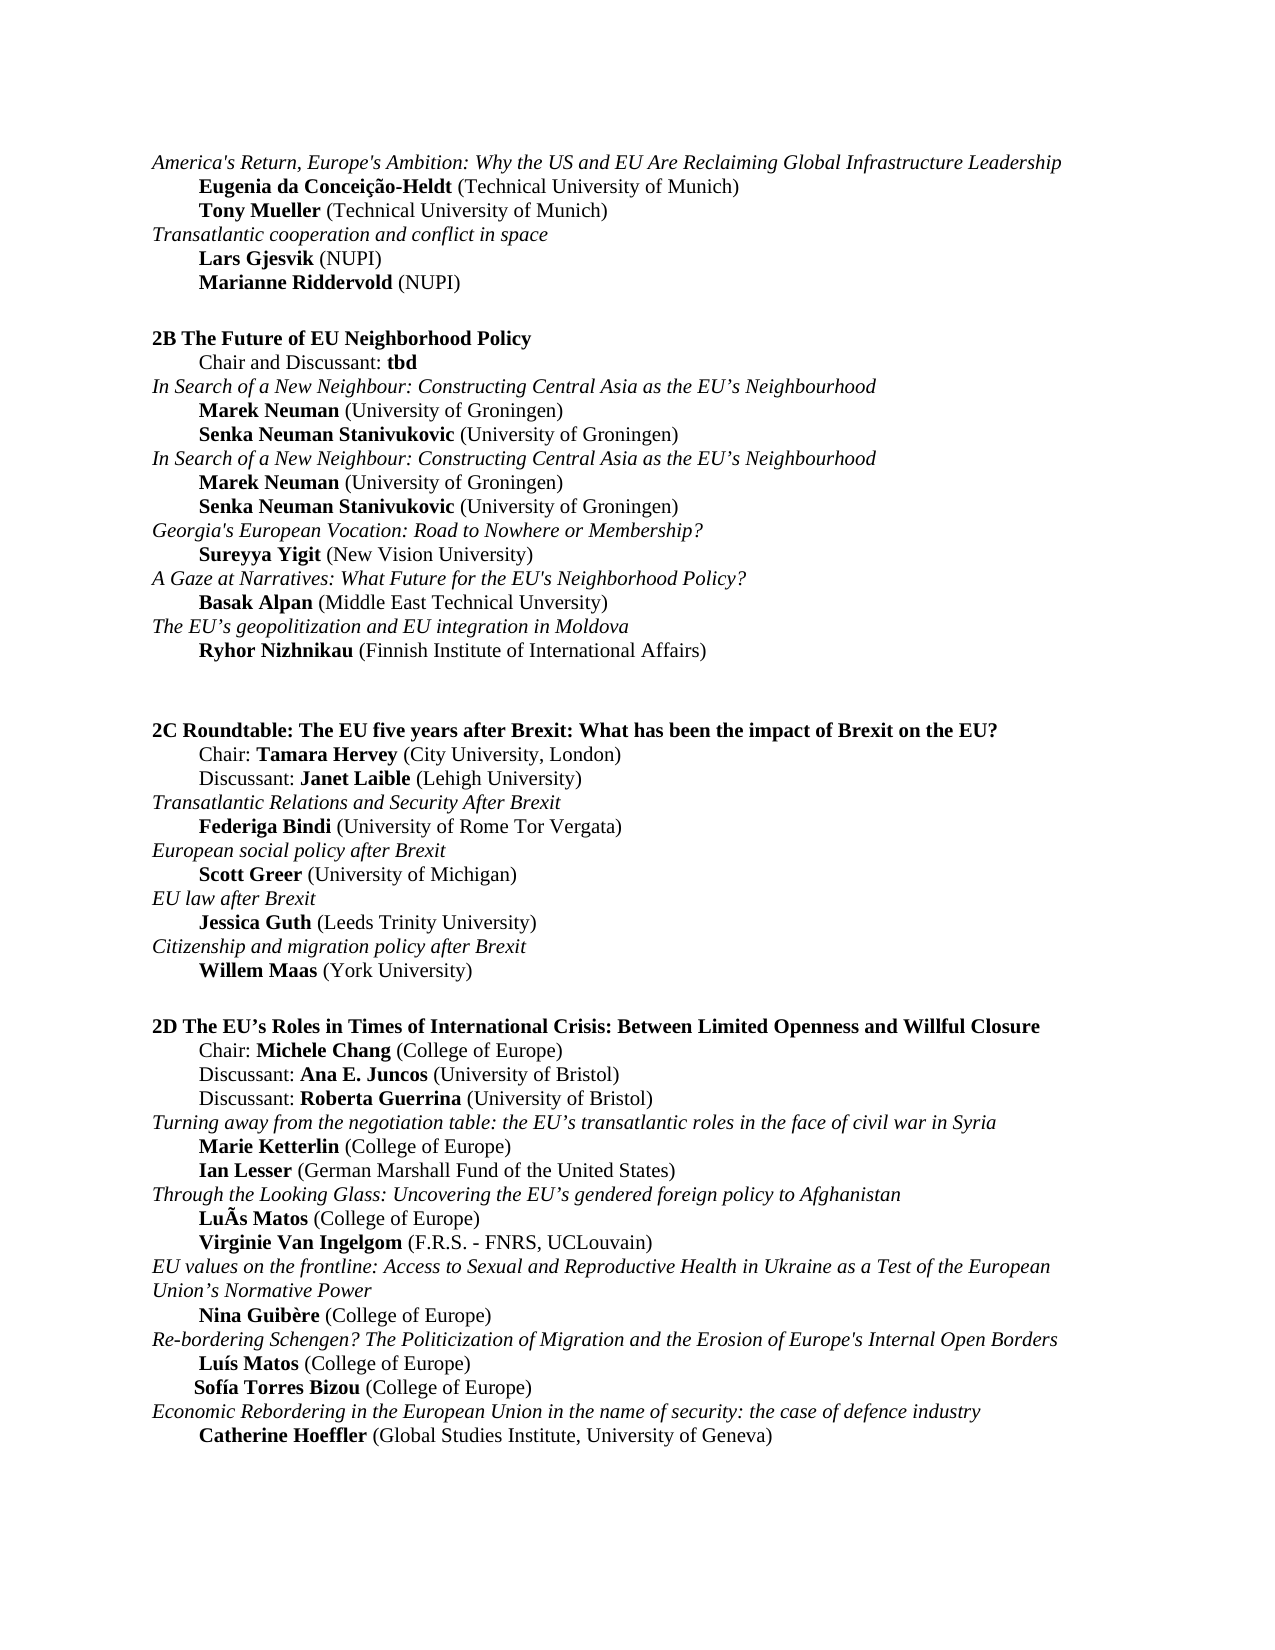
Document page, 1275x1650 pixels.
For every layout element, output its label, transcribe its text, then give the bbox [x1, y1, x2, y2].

text 2B The Future of EU Neighborhood Policy Chair and Discussant: tbd [152, 326, 1125, 374]
text In Search of a New Neighbour: Constructing Central Asia as the EU’s Neighbourhood Marek Neuman (University of Groningen) Senka Neuman Stanivukovic (University of Groningen) [152, 446, 1125, 518]
text Economic Rebordering in the European Union in the name of security: the case of defence industry Catherine Hoeffler (Global Studies Institute, University of Geneva) [152, 1399, 1125, 1447]
text EU values on the frontline: Access to Sexual and Reproductive Health in Ukraine as a Test of the European Union’s Normative Power Nina Guibère (College of Europe) [152, 1254, 1125, 1327]
text Georgia's European Vocation: Road to Nowhere or Membership? Sureyya Yigit (New Vision University) [152, 518, 1125, 566]
text In Search of a New Neighbour: Constructing Central Asia as the EU’s Neighbourhood Marek Neuman (University of Groningen) Senka Neuman Stanivukovic (University of Groningen) [152, 374, 1125, 446]
text 2C Roundtable: The EU five years after Brexit: What has been the impact of Brexit on the EU? Chair: Tamara Hervey (City University, London) Discussant: Janet Laible (Lehigh University) [152, 718, 1125, 790]
text A Gaze at Narratives: What Future for the EU's Neighborhood Policy? Basak Alpan (Middle East Technical Unversity) [152, 566, 1125, 614]
text European social policy after Brexit Scott Greer (University of Michigan) [152, 838, 1125, 886]
text America's Return, Europe's Ambition: Why the US and EU Are Reclaiming Global Infrastructure Leadership Eugenia da Conceição-Heldt (Technical University of Munich) Tony Mueller (Technical University of Munich) [152, 150, 1125, 222]
text 2D The EU’s Roles in Times of International Crisis: Between Limited Openness and Willful Closure Chair: Michele Chang (College of Europe) Discussant: Ana E. Juncos (University of Bristol) Discussant: Roberta Guerrina (University of Bristol) [152, 1014, 1125, 1110]
text Citizenship and migration policy after Brexit Willem Maas (York University) [152, 934, 1125, 982]
text Re-bordering Schengen? The Politicization of Migration and the Erosion of Europe's Internal Open Borders Luís Matos (College of Europe) Sofía Torres Bizou (College of Europe) [152, 1327, 1125, 1399]
text EU law after Brexit Jessica Guth (Leeds Trinity University) [152, 886, 1125, 934]
text Turning away from the negotiation table: the EU’s transatlantic roles in the face of civil war in Syria Marie Ketterlin (College of Europe) Ian Lesser (German Marshall Fund of the United States) [152, 1110, 1125, 1182]
text Transatlantic Relations and Security After Brexit Federiga Bindi (University of Rome Tor Vergata) [152, 790, 1125, 838]
text Through the Looking Glass: Uncovering the EU’s gendered foreign policy to Afghanistan LuÃs Matos (College of Europe) Virginie Van Ingelgom (F.R.S. - FNRS, UCLouvain) [152, 1182, 1125, 1254]
text The EU’s geopolitization and EU integration in Moldova Ryhor Nizhnikau (Finnish Institute of International Affairs) [152, 614, 1125, 662]
text Transatlantic cooperation and conflict in space Lars Gjesvik (NUPI) Marianne Riddervold (NUPI) [152, 222, 1125, 294]
